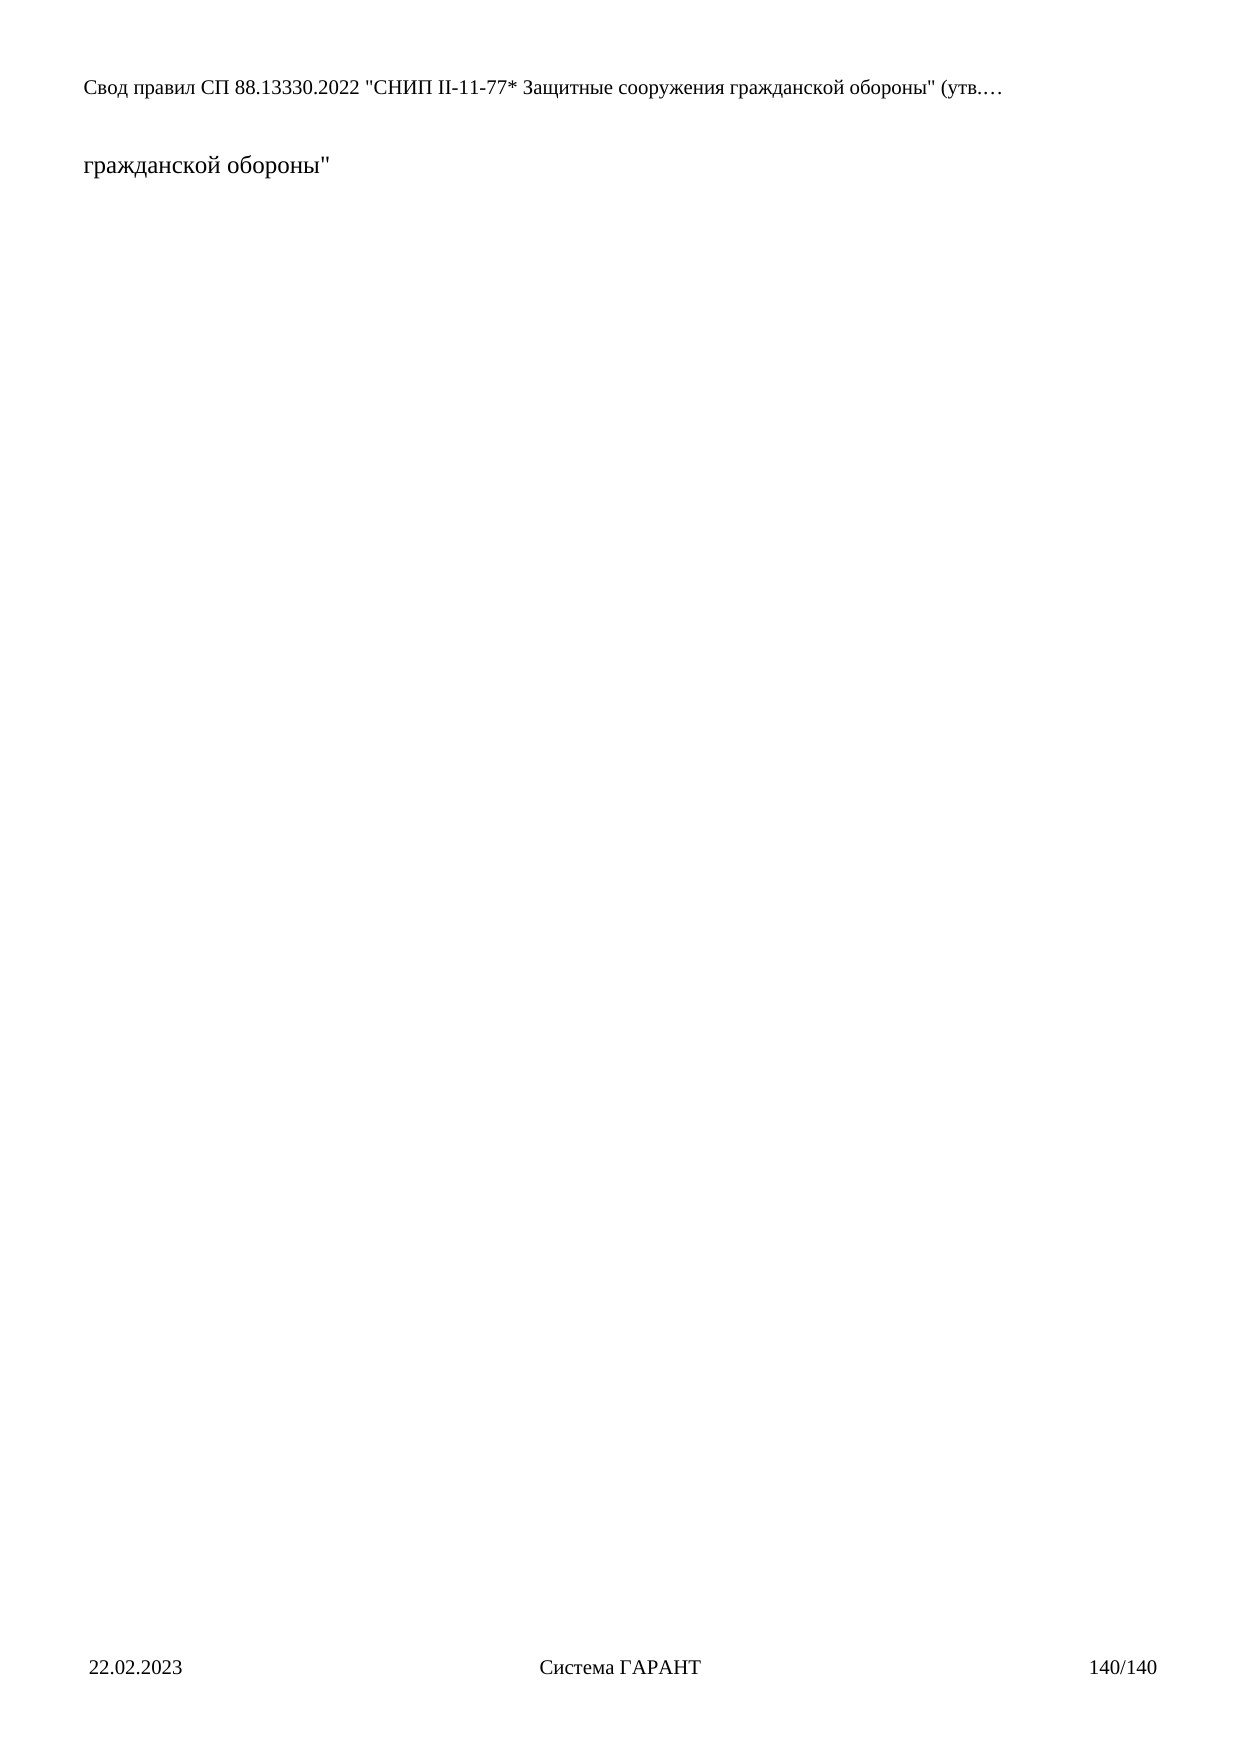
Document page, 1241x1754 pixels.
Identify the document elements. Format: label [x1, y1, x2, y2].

text [83, 150, 1157, 179]
